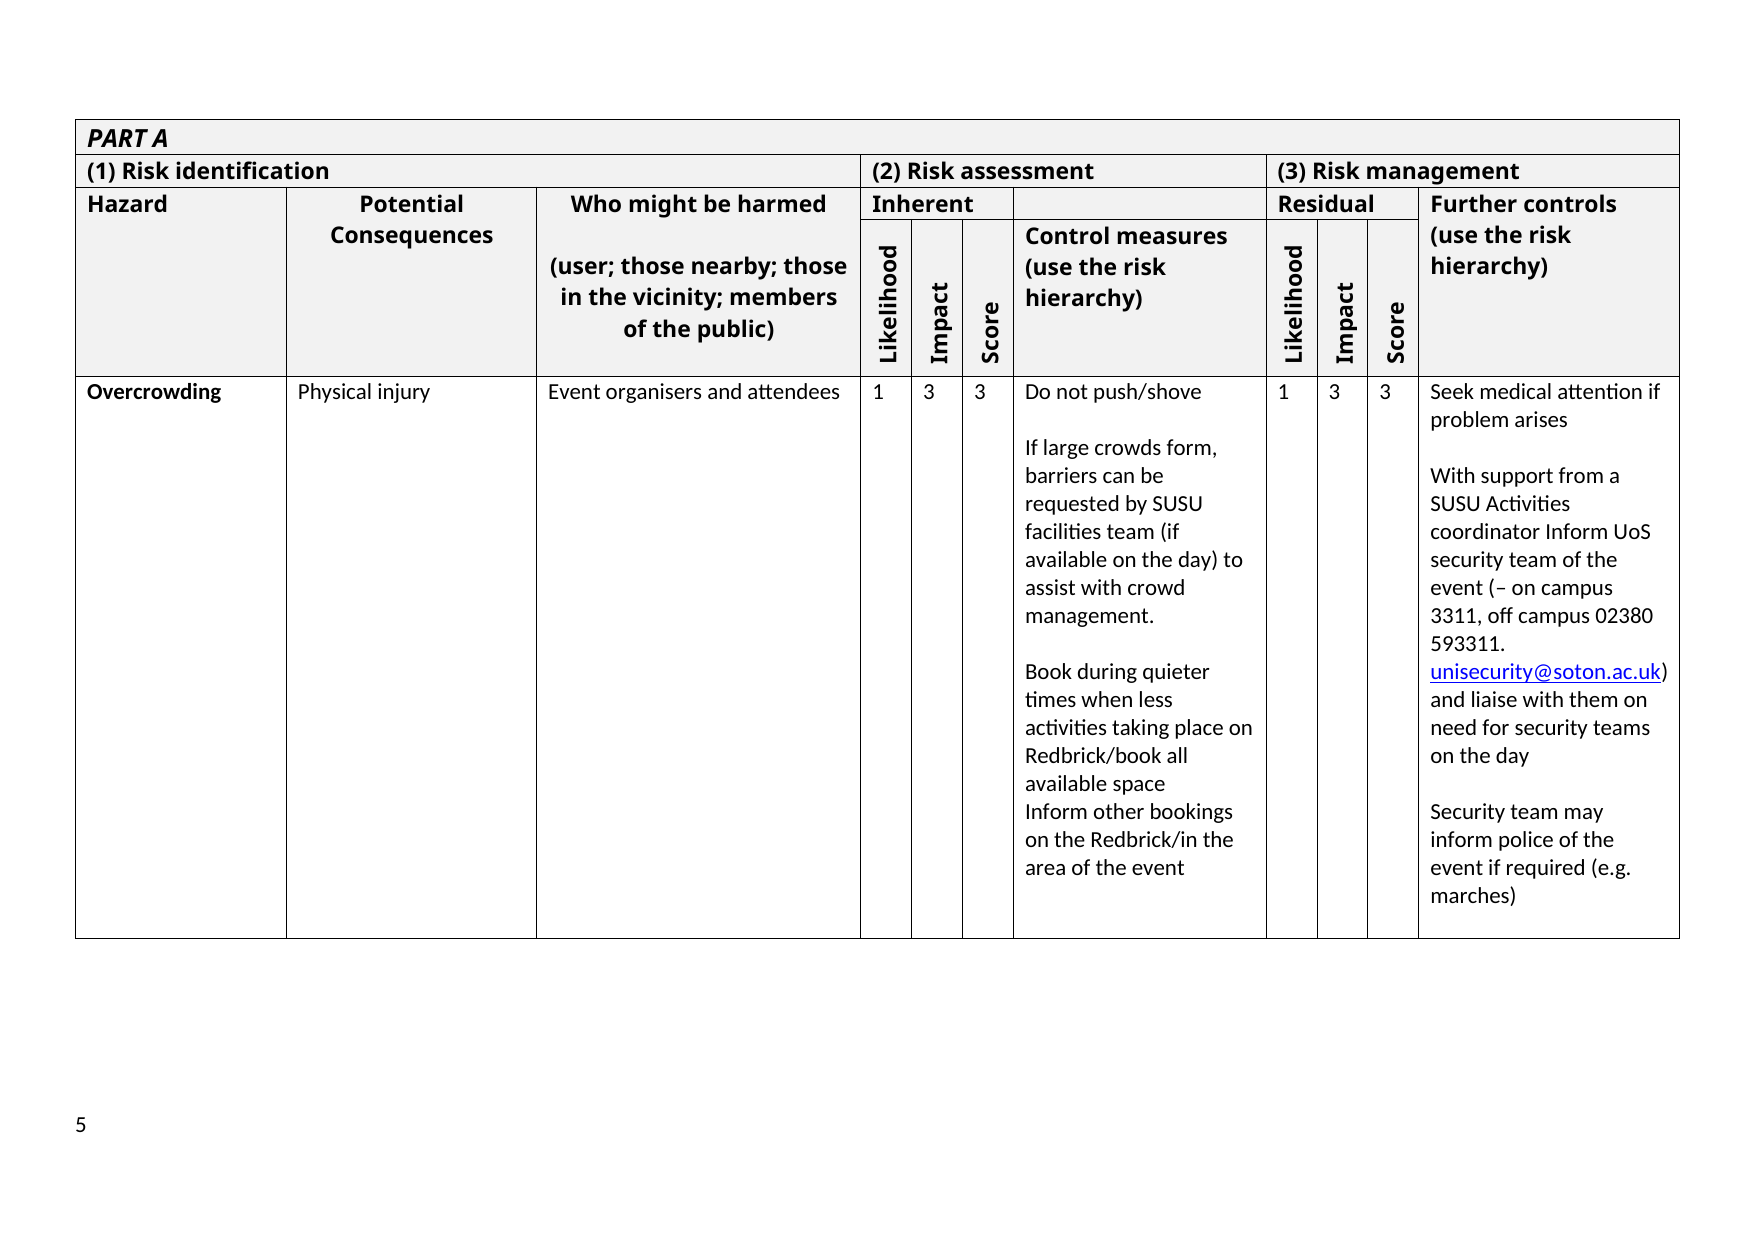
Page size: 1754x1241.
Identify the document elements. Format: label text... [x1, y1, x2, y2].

table_cell 3 [1368, 377, 1418, 938]
table_cell Likelihood [861, 220, 911, 376]
table_cell Overcrowding [76, 377, 286, 938]
table_cell Impact [912, 220, 962, 376]
table_cell Impact [1318, 220, 1367, 376]
table_cell (1) Risk identification [76, 155, 860, 187]
table_cell Event organisers and attendees [537, 377, 860, 938]
table_cell 3 [963, 377, 1013, 938]
table_cell 1 [861, 377, 911, 938]
table_cell (2) Risk assessment [861, 155, 1266, 187]
table_cell Potential Consequences [287, 188, 536, 376]
table_cell Physical injury [287, 377, 536, 938]
table_cell Score [1368, 220, 1418, 376]
table_cell Residual [1267, 188, 1418, 219]
table_cell 3 [912, 377, 962, 938]
table_cell Do not push/shove If large crowds form, barriers can be requested by SUSU facilities team (if available on the day) to assist with crowd management. Book during quieter times when less activities taking place on Redbrick/book all available space Inform other bookings on the Redbrick/in the area of the event [1014, 377, 1266, 938]
table_cell Inherent [861, 188, 1013, 219]
table_cell 3 [1318, 377, 1367, 938]
table_cell 1 [1267, 377, 1317, 938]
table_cell Seek medical attention if problem arises With support from a SUSU Activities coordinator Inform UoS security team of the event (– on campus 3311, off campus 02380 593311. unisecurity@soton.ac.uk) and liaise with them on need for security teams on the day Security team may inform police of the event if required (e.g. marches) [1419, 377, 1679, 938]
table_cell (3) Risk management [1267, 155, 1679, 187]
table_cell Who might be harmed (user; those nearby; those in the vicinity; members of the public) [537, 188, 860, 376]
table_cell Control measures (use the risk hierarchy) [1014, 220, 1266, 376]
table_cell Likelihood [1267, 220, 1317, 376]
table_cell Further controls (use the risk hierarchy) [1419, 188, 1679, 376]
table_cell Hazard [76, 188, 286, 376]
table_cell Score [963, 220, 1013, 376]
table_cell [1014, 188, 1266, 219]
table_header PART A [76, 120, 1679, 154]
